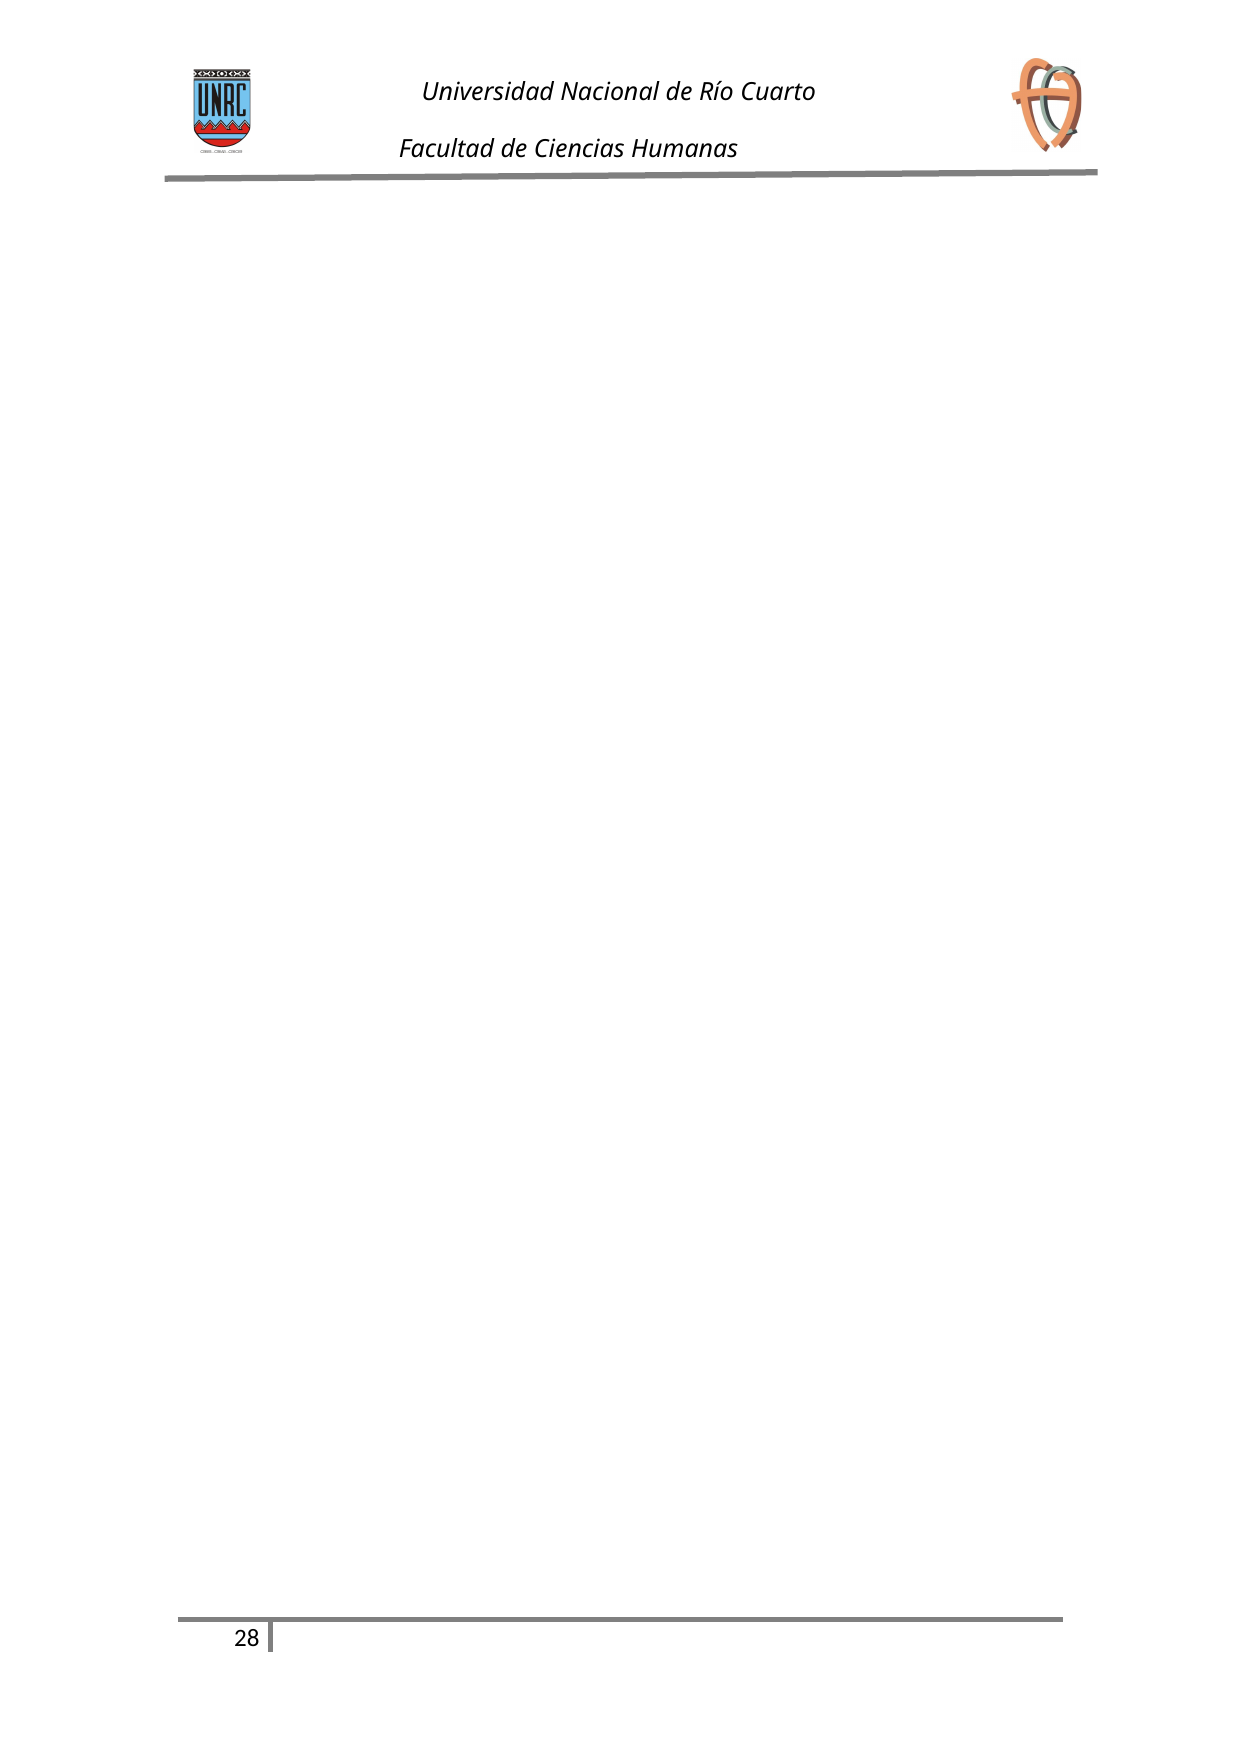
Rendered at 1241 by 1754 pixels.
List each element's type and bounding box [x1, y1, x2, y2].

picture [193, 69, 251, 153]
picture [1011, 58, 1082, 152]
